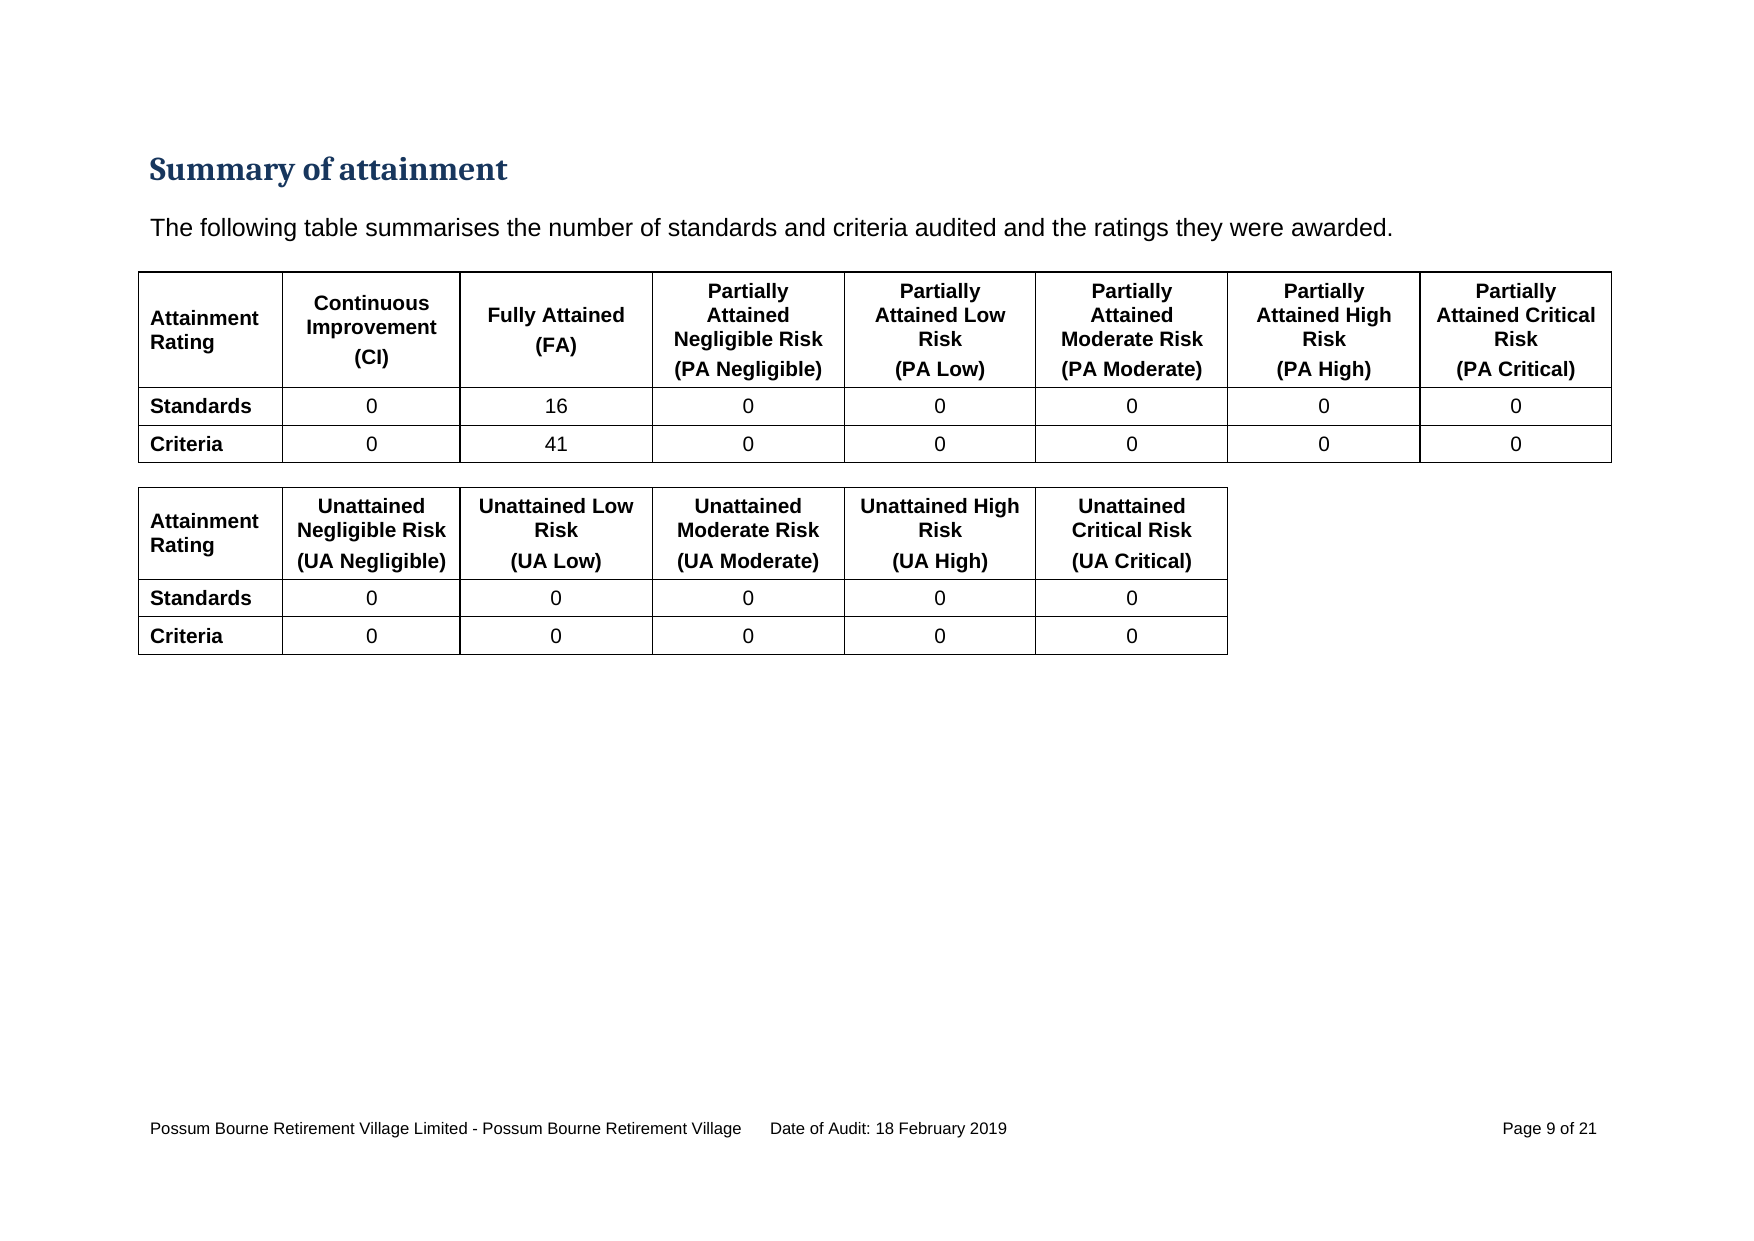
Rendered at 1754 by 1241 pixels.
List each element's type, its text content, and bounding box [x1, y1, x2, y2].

table_cell 0 [845, 388, 1035, 424]
table_header Unattained Negligible Risk (UA Negligible) [283, 488, 459, 579]
table_cell 0 [283, 388, 459, 424]
table_cell 0 [1421, 426, 1611, 462]
table_header Unattained Low Risk (UA Low) [461, 488, 652, 579]
table_header Partially Attained High Risk (PA High) [1228, 273, 1419, 387]
table_cell 0 [283, 617, 459, 654]
table_cell 0 [1036, 426, 1227, 462]
table_header Attainment Rating [139, 273, 282, 387]
table_header Attainment Rating [139, 488, 282, 579]
table_cell 0 [653, 580, 844, 616]
table_cell 0 [653, 426, 844, 462]
table_cell Criteria [139, 426, 282, 462]
table_cell 0 [283, 580, 459, 616]
table_cell Standards [139, 388, 282, 424]
subtitle Summary of attainment [150, 150, 1604, 188]
table_cell 0 [461, 580, 652, 616]
table_header Unattained Moderate Risk (UA Moderate) [653, 488, 844, 579]
table_cell 0 [1228, 426, 1419, 462]
table_header Fully Attained (FA) [461, 273, 652, 387]
table_header Partially Attained Low Risk (PA Low) [845, 273, 1035, 387]
table_cell 0 [1036, 580, 1227, 616]
table_cell 0 [653, 388, 844, 424]
table_cell Criteria [139, 617, 282, 654]
table_cell 0 [461, 617, 652, 654]
table_header Continuous Improvement (CI) [283, 273, 459, 387]
table_header Partially Attained Moderate Risk (PA Moderate) [1036, 273, 1227, 387]
table_cell 0 [845, 426, 1035, 462]
table_cell 41 [461, 426, 652, 462]
table_header Unattained High Risk (UA High) [845, 488, 1035, 579]
table_cell 0 [845, 580, 1035, 616]
table_cell 0 [1036, 617, 1227, 654]
table_cell 0 [653, 617, 844, 654]
table_cell 16 [461, 388, 652, 424]
text The following table summarises the number of standards and criteria audited and the ratings they were awarded. [150, 213, 1604, 242]
table_cell 0 [1036, 388, 1227, 424]
table_cell 0 [1421, 388, 1611, 424]
table_cell 0 [845, 617, 1035, 654]
table_cell Standards [139, 580, 282, 616]
table_header Partially Attained Negligible Risk (PA Negligible) [653, 273, 844, 387]
table_cell 0 [283, 426, 459, 462]
table_header Partially Attained Critical Risk (PA Critical) [1421, 273, 1611, 387]
table_cell 0 [1228, 388, 1419, 424]
table_header Unattained Critical Risk (UA Critical) [1036, 488, 1227, 579]
